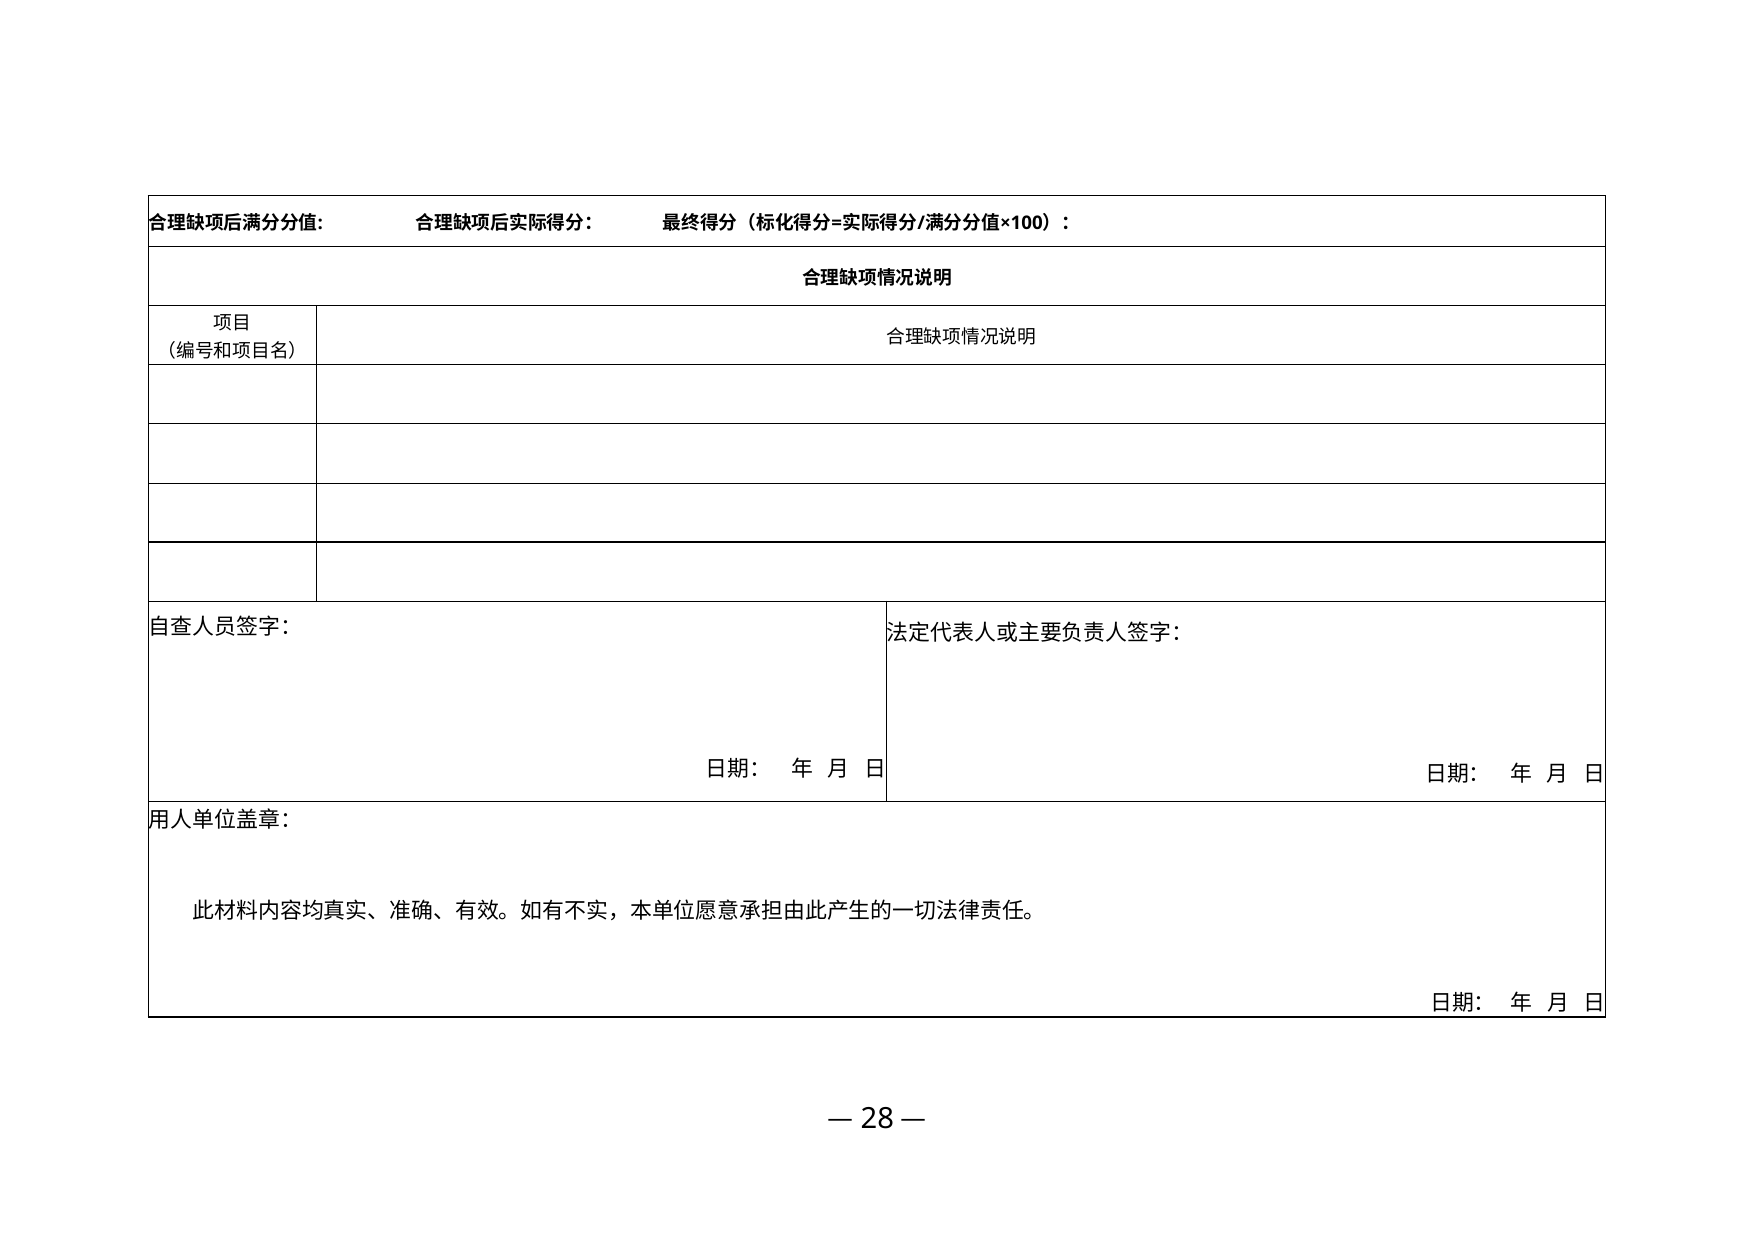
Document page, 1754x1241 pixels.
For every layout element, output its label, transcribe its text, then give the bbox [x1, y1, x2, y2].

table_cell [149, 484, 316, 541]
table_cell 合理缺项情况说明 [149, 247, 1605, 305]
table_cell [317, 424, 1605, 482]
table_cell [317, 484, 1605, 541]
table_cell 合理缺项情况说明 [317, 306, 1605, 364]
table_cell 自查人员签字： 日期： 年 月 日 [149, 602, 886, 801]
table_cell [149, 543, 316, 601]
table_cell [317, 543, 1605, 601]
table_cell 用人单位盖章： 此材料内容均真实、准确、有效。如有不实，本单位愿意承担由此产生的一切法律责任。 日期： 年 月 日 [149, 802, 1605, 1016]
table_cell 法定代表人或主要负责人签字： 日期： 年 月 日 [887, 602, 1605, 801]
table_header 合理缺项后满分分值: 合理缺项后实际得分： 最终得分（标化得分=实际得分/满分分值×100）： [149, 196, 1605, 246]
table_cell [149, 424, 316, 482]
table_cell [149, 365, 316, 423]
table_cell [317, 365, 1605, 423]
table_cell 项目 （编号和项目名） [149, 306, 316, 364]
